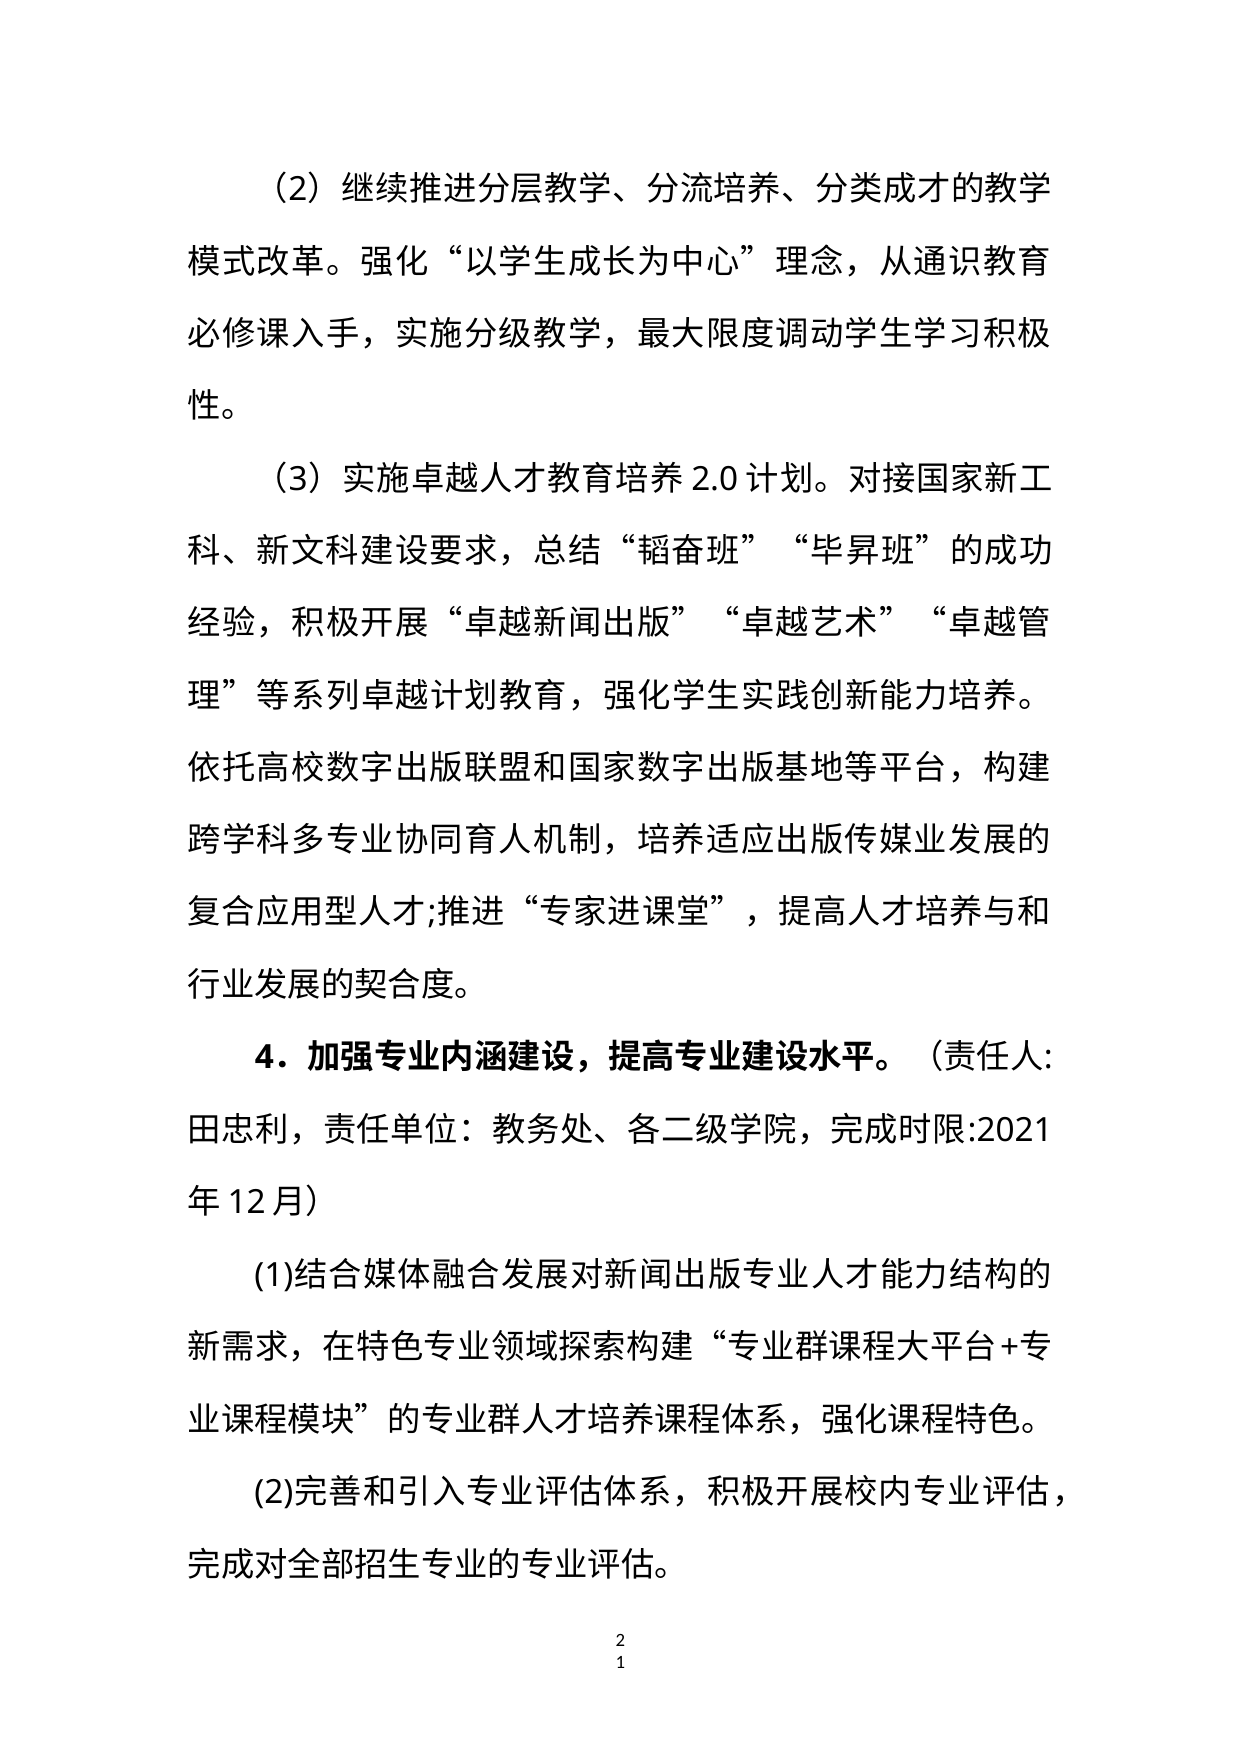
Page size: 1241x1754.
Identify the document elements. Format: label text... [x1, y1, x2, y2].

list (1)结合媒体融合发展对新闻出版专业人才能力结构的新需求，在特色专业领域探索构建“专业群课程大平台+专业课程模块”的专业群人才培养课程体系，强化课程特色。 [187, 1248, 1053, 1441]
list 4．加强专业内涵建设，提高专业建设水平。（责任人:田忠利，责任单位：教务处、各二级学院，完成时限:2021年12月） [187, 1030, 1053, 1223]
list （2）继续推进分层教学、分流培养、分类成才的教学模式改革。强化“以学生成长为中心”理念，从通识教育必修课入手，实施分级教学，最大限度调动学生学习积极性。 [187, 162, 1053, 427]
list （3）实施卓越人才教育培养2.0计划。对接国家新工科、新文科建设要求，总结“韬奋班”“毕昇班”的成功经验，积极开展“卓越新闻出版”“卓越艺术”“卓越管理”等系列卓越计划教育，强化学生实践创新能力培养。依托高校数字出版联盟和国家数字出版基地等平台，构建跨学科多专业协同育人机制，培养适应出版传媒业发展的复合应用型人才;推进“专家进课堂”，提高人才培养与和行业发展的契合度。 [187, 451, 1053, 1006]
list (2)完善和引入专业评估体系，积极开展校内专业评估，完成对全部招生专业的专业评估。 [187, 1465, 1053, 1586]
